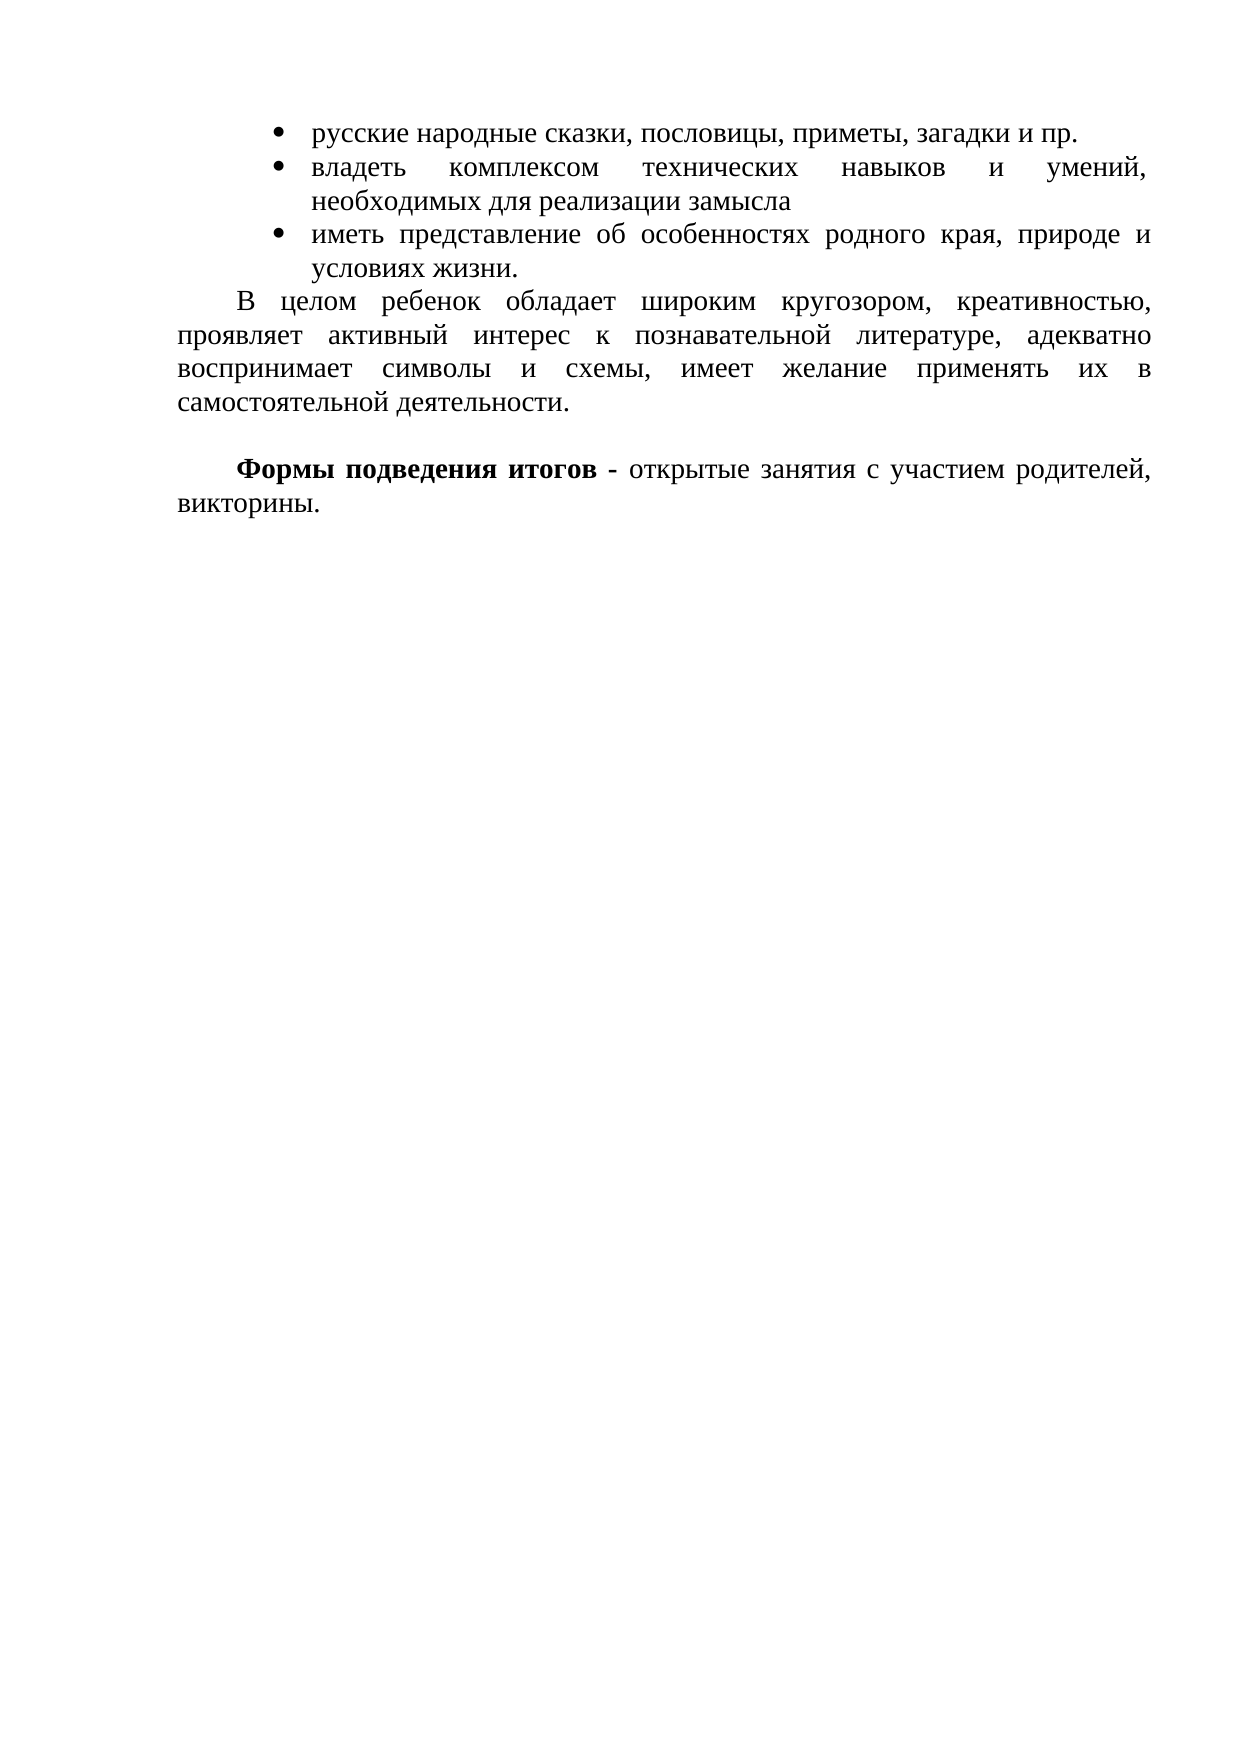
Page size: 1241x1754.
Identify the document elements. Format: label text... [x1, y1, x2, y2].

text В целом ребенок обладает широким кругозором, креативностью, проявляет активный интерес к познавательной литературе, адекватно воспринимает символы и схемы, имеет желание применять их в самостоятельной деятельности. [177, 283, 1151, 418]
list владеть комплексом технических навыков и умений, необходимых для реализации замысла [274, 149, 1146, 216]
text Формы подведения итогов - открытые занятия с участием родителей, викторины. [177, 451, 1152, 518]
list иметь представление об особенностях родного края, природе и условиях жизни. [274, 216, 1151, 283]
list русские народные сказки, пословицы, приметы, загадки и пр. [274, 115, 1194, 149]
